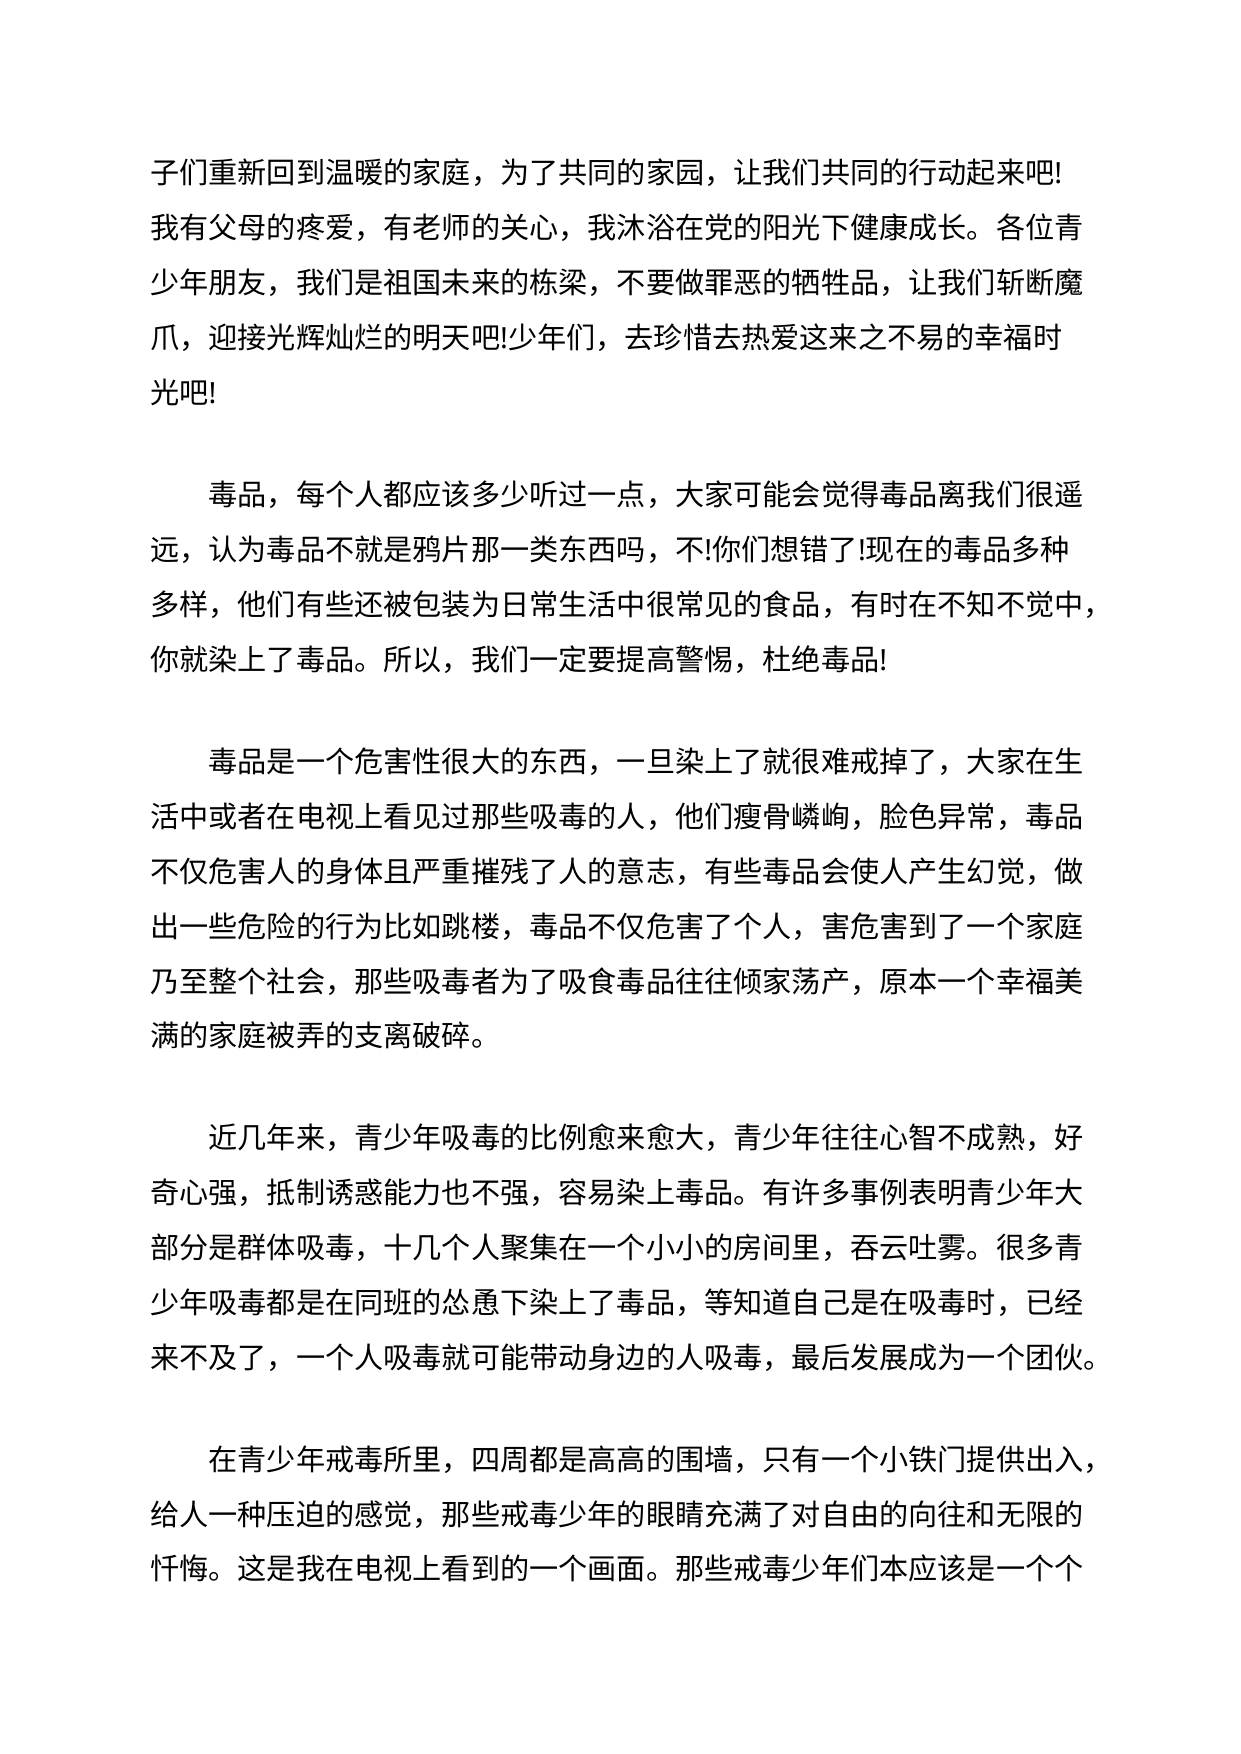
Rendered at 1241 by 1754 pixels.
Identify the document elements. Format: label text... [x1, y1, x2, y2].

text 毒品是一个危害性很大的东西，一旦染上了就很难戒掉了，大家在生活中或者在电视上看见过那些吸毒的人，他们瘦骨嶙峋，脸色异常，毒品不仅危害人的身体且严重摧残了人的意志，有些毒品会使人产生幻觉，做出一些危险的行为比如跳楼，毒品不仅危害了个人，害危害到了一个家庭乃至整个社会，那些吸毒者为了吸食毒品往往倾家荡产，原本一个幸福美满的家庭被弄的支离破碎。 [150, 738, 1090, 1055]
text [150, 1436, 1090, 1588]
text 毒品，每个人都应该多少听过一点，大家可能会觉得毒品离我们很遥远，认为毒品不就是鸦片那一类东西吗，不!你们想错了!现在的毒品多种多样，他们有些还被包装为日常生活中很常见的食品，有时在不知不觉中，你就染上了毒品。所以，我们一定要提高警惕，杜绝毒品! [150, 472, 1090, 679]
text 近几年来，青少年吸毒的比例愈来愈大，青少年往往心智不成熟，好奇心强，抵制诱惑能力也不强，容易染上毒品。有许多事例表明青少年大部分是群体吸毒，十几个人聚集在一个小小的房间里，吞云吐雾。很多青少年吸毒都是在同班的怂恿下染上了毒品，等知道自己是在吸毒时，已经来不及了，一个人吸毒就可能带动身边的人吸毒，最后发展成为一个团伙。 [150, 1115, 1090, 1377]
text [150, 150, 1090, 412]
